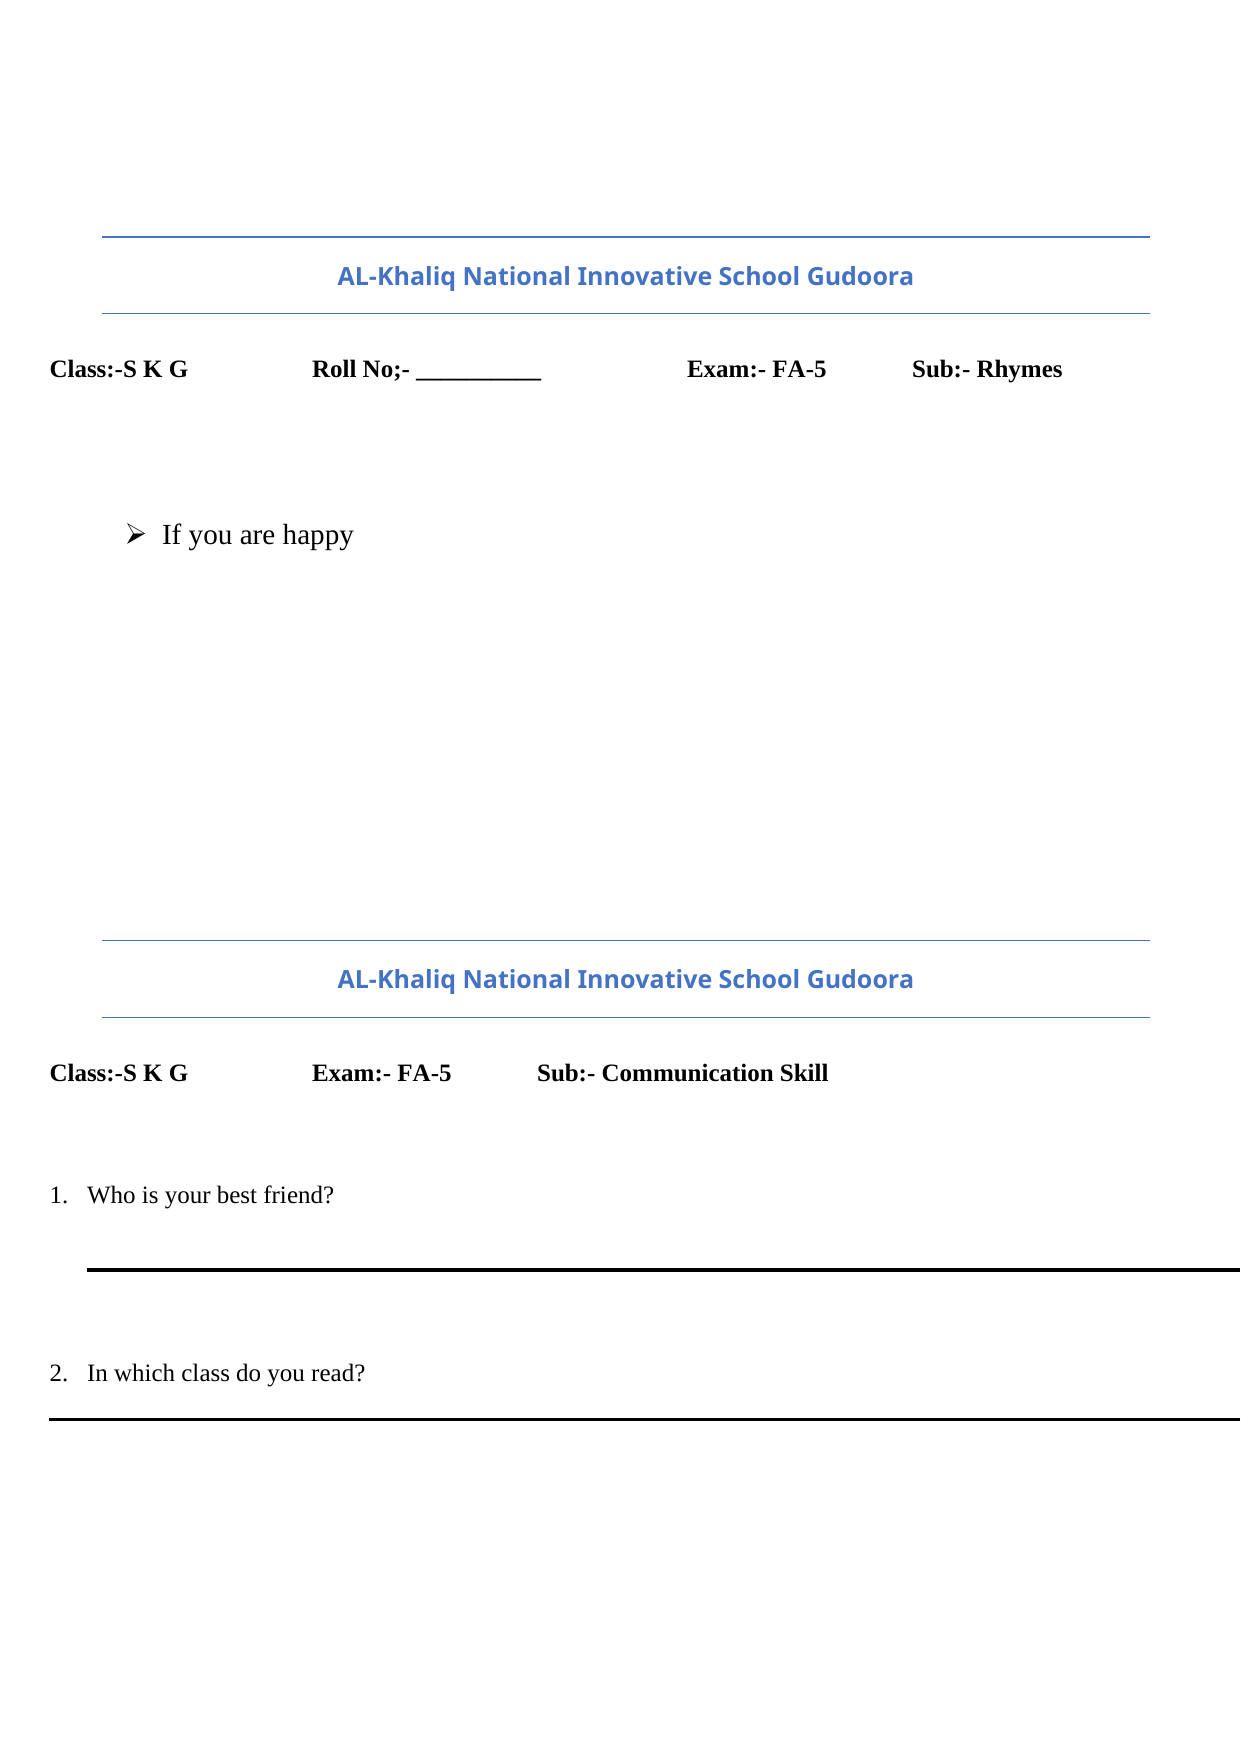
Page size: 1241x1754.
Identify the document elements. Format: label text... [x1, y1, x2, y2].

list If you are happy [124, 517, 1240, 551]
list In which class do you read? [49, 1358, 1240, 1418]
text AL-Khaliq National Innovative School Gudoora [102, 941, 1150, 1017]
text Class:-S K G Exam:- FA-5 Sub:- Communication Skill [12, 1058, 1240, 1087]
text AL-Khaliq National Innovative School Gudoora [102, 238, 1150, 313]
text Class:-S K G Roll No;- __________ Exam:- FA-5 Sub:- Rhymes [12, 354, 1240, 383]
list Who is your best friend? [49, 1180, 1240, 1209]
